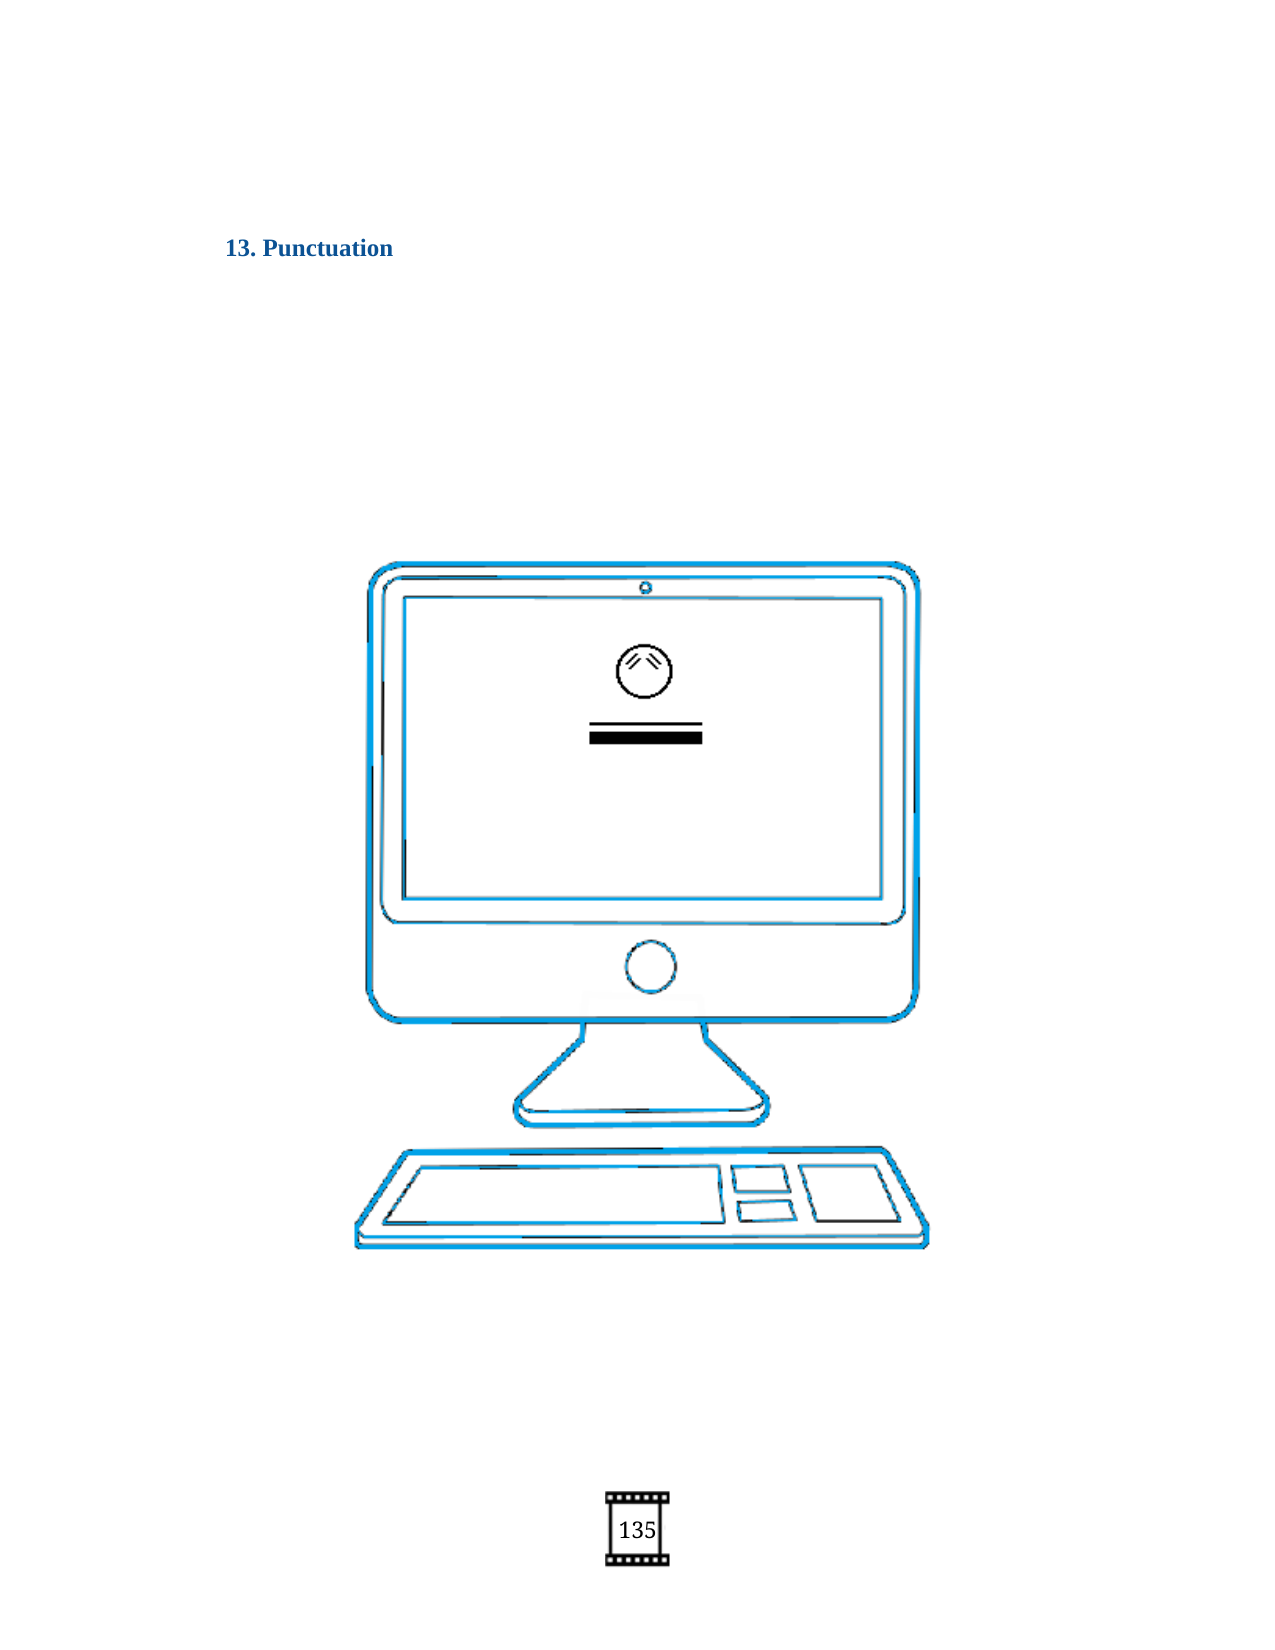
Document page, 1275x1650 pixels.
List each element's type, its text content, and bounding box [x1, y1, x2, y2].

picture [604, 1490, 671, 1569]
picture [336, 550, 939, 1273]
subtitle Punctuation [225, 233, 1087, 262]
